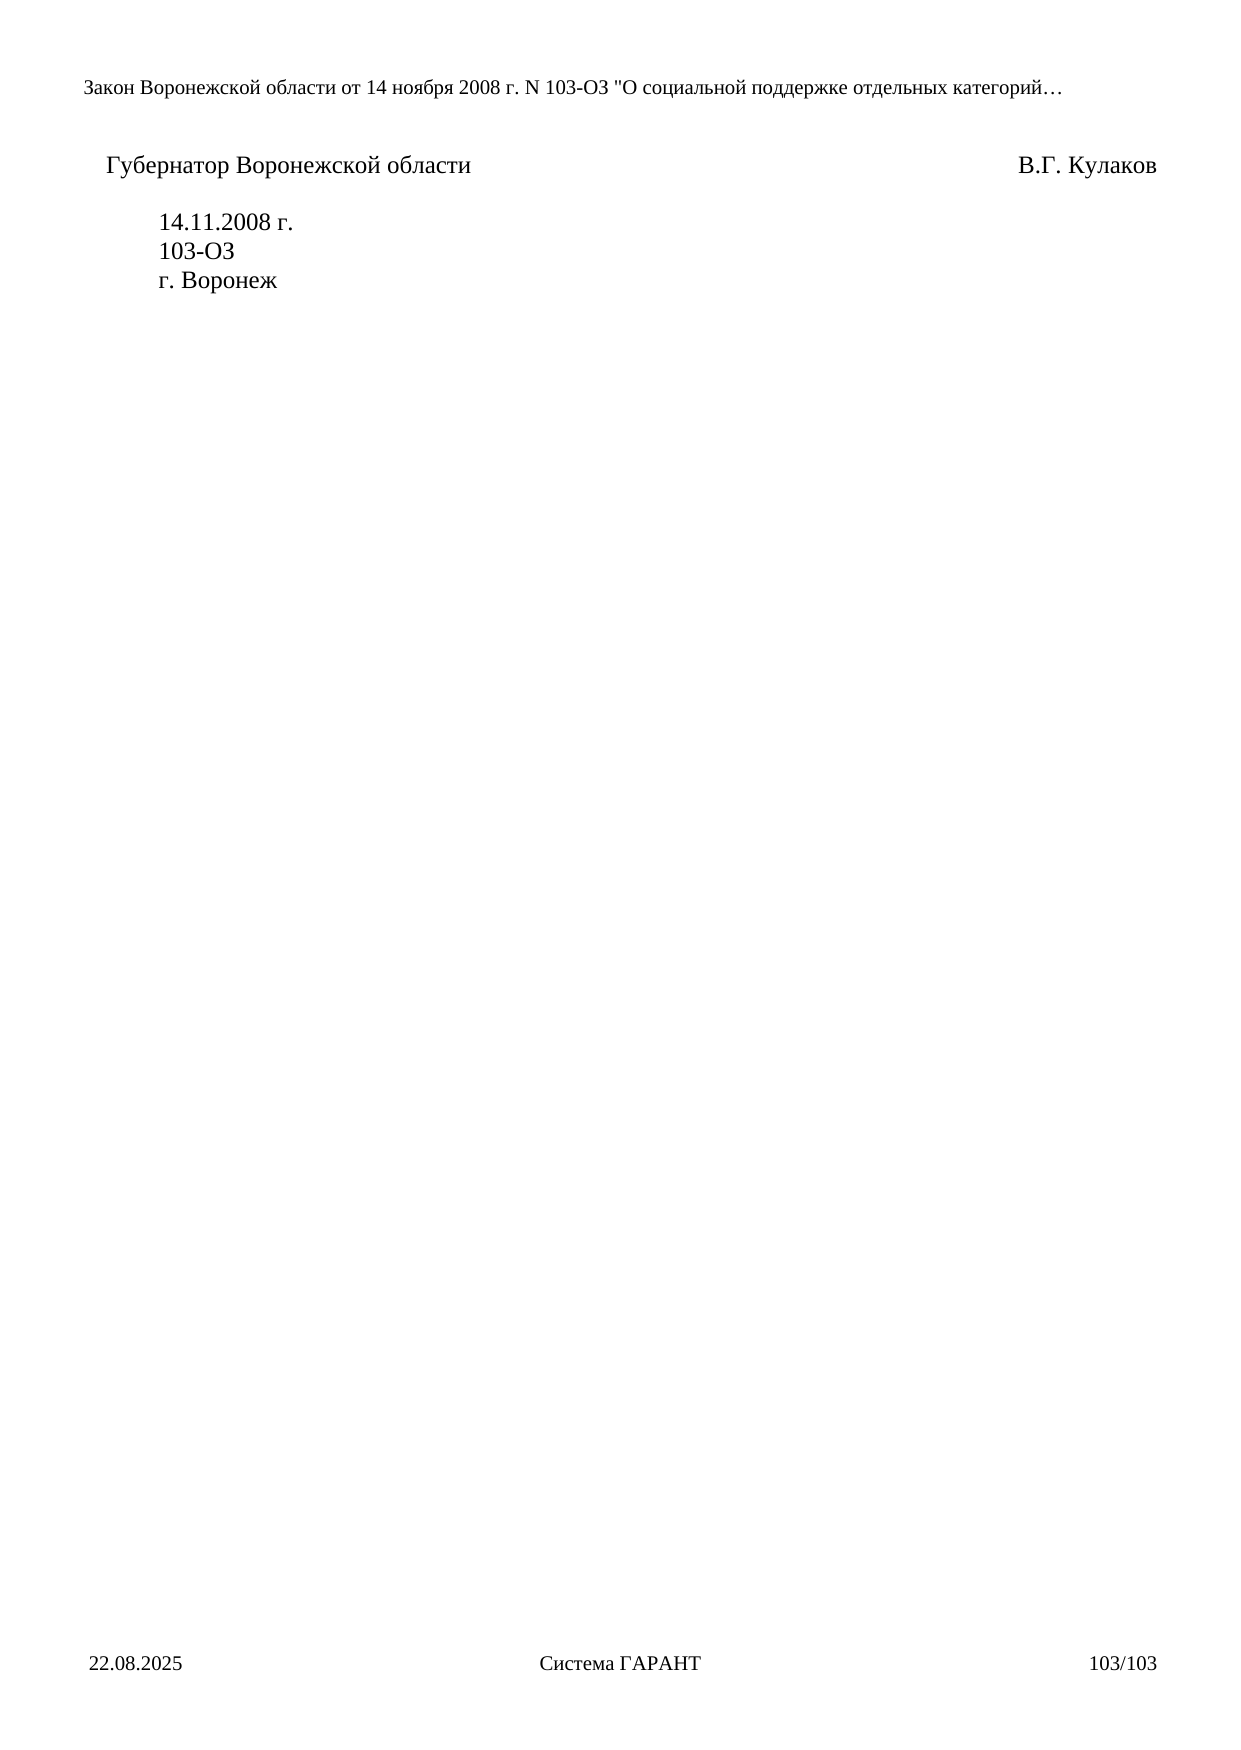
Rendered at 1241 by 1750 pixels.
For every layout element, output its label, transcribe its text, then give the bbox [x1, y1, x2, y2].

text 103-ОЗ [83, 236, 1157, 265]
text 14.11.2008 г. [83, 207, 1157, 236]
table_header В.Г. Кулаков [810, 150, 1168, 179]
table_header Губернатор Воронежской области [95, 150, 810, 179]
text г. Воронеж [83, 265, 1157, 294]
